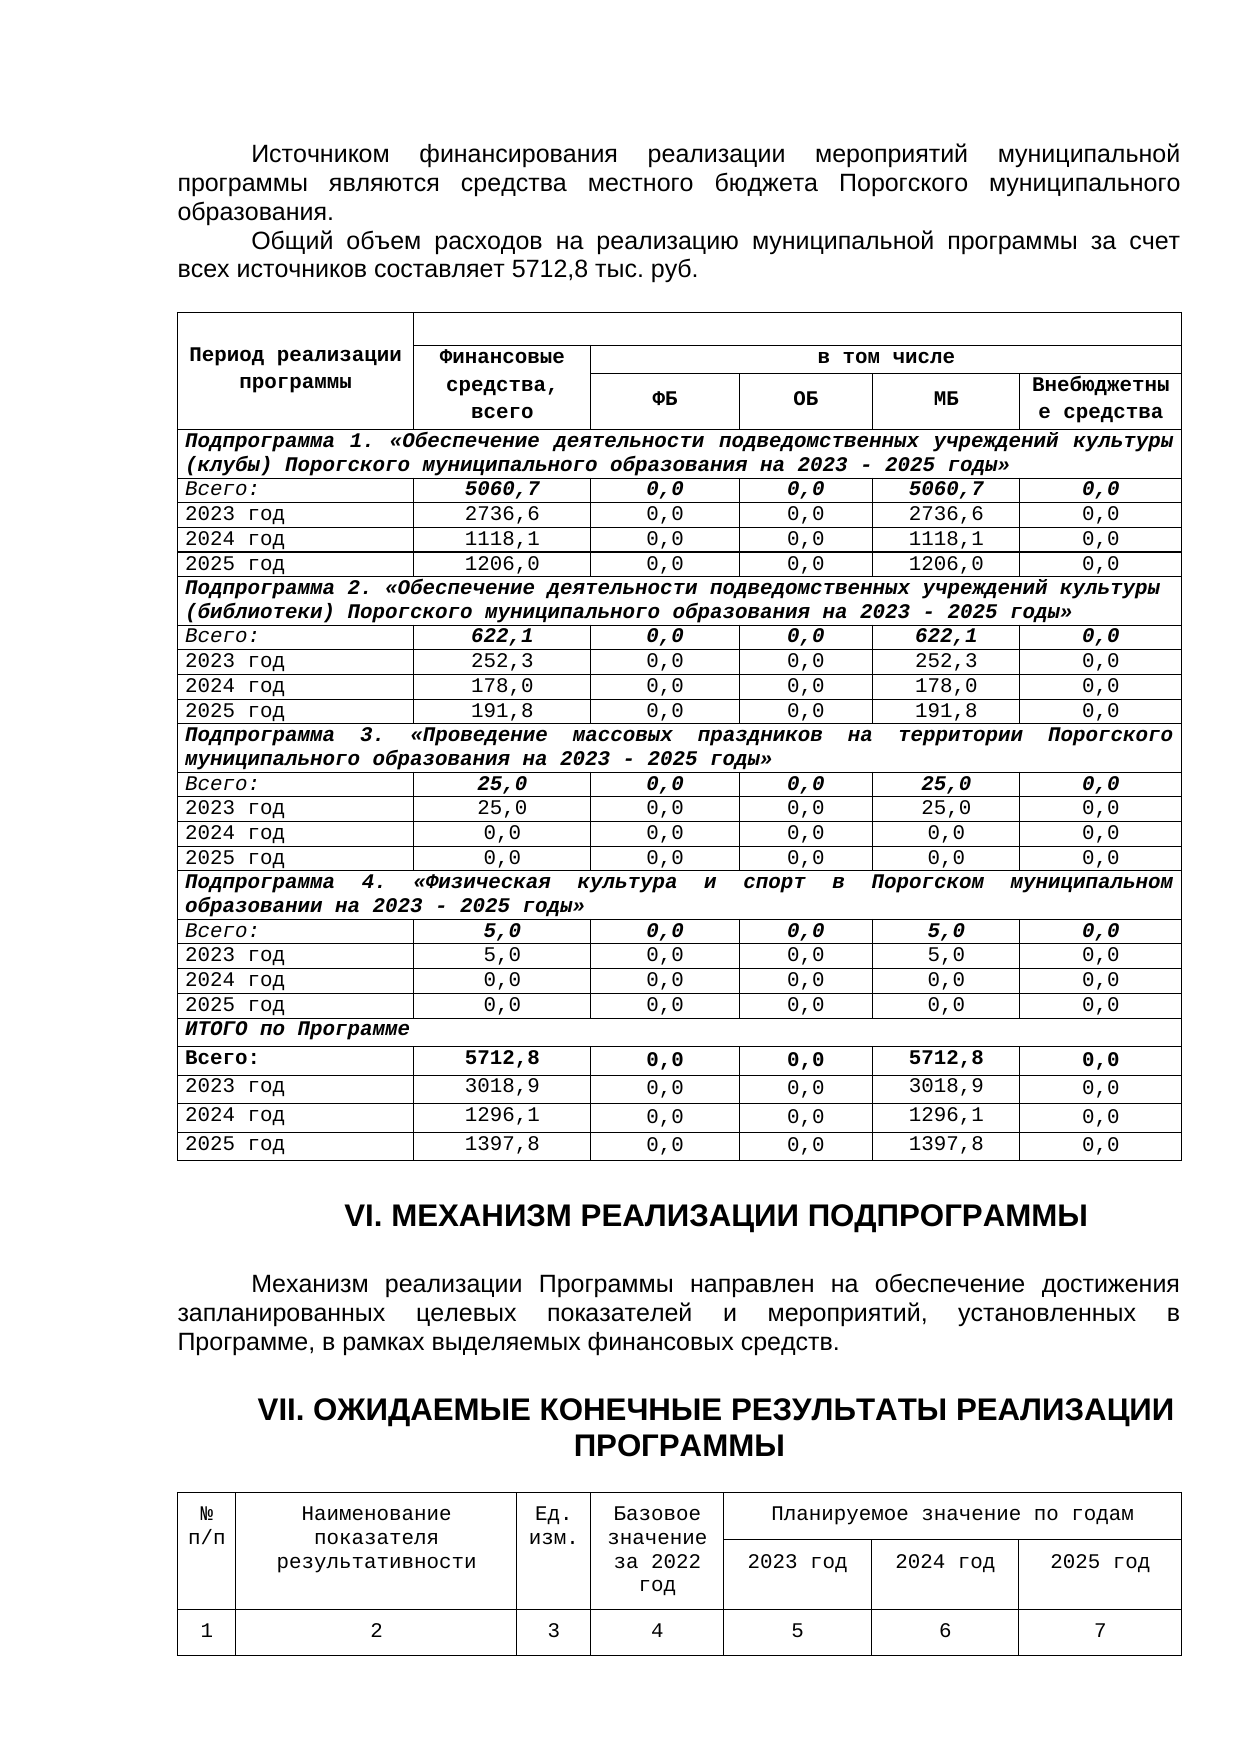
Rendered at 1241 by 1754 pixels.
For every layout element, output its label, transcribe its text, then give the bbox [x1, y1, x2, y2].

table_cell Всего: [178, 1047, 413, 1074]
table_cell 622,1 [414, 626, 590, 649]
table_cell 0,0 [414, 969, 590, 993]
table_cell 5,0 [414, 944, 590, 968]
table_header № п/п [178, 1493, 235, 1609]
table_cell 5,0 [873, 920, 1019, 943]
table_cell 0,0 [740, 553, 872, 576]
table_header Ед. изм. [517, 1493, 590, 1609]
table_cell 0,0 [591, 920, 739, 943]
table_cell 252,3 [873, 650, 1019, 674]
table_cell 0,0 [873, 969, 1019, 993]
table_cell 2024 год [178, 969, 413, 993]
table_cell 25,0 [414, 797, 590, 821]
table_cell 0,0 [740, 1133, 872, 1160]
table_cell 25,0 [873, 797, 1019, 821]
table_cell 2025 год [178, 553, 413, 576]
table_cell 0,0 [740, 479, 872, 502]
table_cell 5060,7 [873, 479, 1019, 502]
table_cell Всего: [178, 626, 413, 649]
table_cell 0,0 [591, 969, 739, 993]
text VI. МЕХАНИЗМ РЕАЛИЗАЦИИ ПОДПРОГРАММЫ [177, 1197, 1181, 1233]
table_cell 0,0 [591, 1133, 739, 1160]
table_cell 25,0 [414, 773, 590, 796]
table_cell Подпрограмма 3. «Проведение массовых праздников на территории Порогского муниципального образования на 2023 - 2025 годы» [178, 724, 1181, 772]
table_cell 2024 год [178, 528, 413, 551]
table_cell 2023 год [178, 944, 413, 968]
table_cell ФБ [591, 374, 739, 429]
table_cell 0,0 [1020, 479, 1181, 502]
table_cell 0,0 [1020, 675, 1181, 698]
table_cell 0,0 [873, 822, 1019, 846]
table_cell 2023 год [178, 503, 413, 527]
table_cell 0,0 [740, 675, 872, 698]
table_cell 0,0 [591, 479, 739, 502]
table_cell ОБ [740, 374, 872, 429]
table_cell 0,0 [1020, 1047, 1181, 1074]
text Механизм реализации Программы направлен на обеспечение достижения запланированных целевых показателей и мероприятий, установленных в Программе, в рамках выделяемых финансовых средств. [177, 1269, 1181, 1355]
table_cell Всего: [178, 773, 413, 796]
table_cell 0,0 [1020, 847, 1181, 870]
table_cell 0,0 [591, 700, 739, 723]
table_cell 2023 год [178, 797, 413, 821]
table_cell 2024 год [872, 1540, 1018, 1609]
table_cell 0,0 [591, 797, 739, 821]
table_cell 0,0 [414, 847, 590, 870]
table_cell 0,0 [1020, 1104, 1181, 1132]
table_cell 2024 год [178, 1104, 413, 1132]
table_cell Подпрограмма 1. «Обеспечение деятельности подведомственных учреждений культуры (клубы) Порогского муниципального образования на 2023 - 2025 годы» [178, 430, 1181, 477]
table_cell 0,0 [740, 700, 872, 723]
table_cell 0,0 [873, 994, 1019, 1017]
table_cell Внебюджетные средства [1020, 374, 1181, 429]
table_cell 5,0 [873, 944, 1019, 968]
table_cell Всего: [178, 920, 413, 943]
table_cell 0,0 [740, 994, 872, 1017]
table_cell 0,0 [1020, 1133, 1181, 1160]
table_cell 0,0 [740, 650, 872, 674]
table_cell 622,1 [873, 626, 1019, 649]
table_cell 0,0 [1020, 822, 1181, 846]
table_cell 5 [724, 1610, 871, 1654]
table_cell 2025 год [1019, 1540, 1181, 1609]
table_cell 0,0 [414, 822, 590, 846]
table_cell 1296,1 [873, 1104, 1019, 1132]
table_cell 0,0 [1020, 920, 1181, 943]
table_cell МБ [873, 374, 1019, 429]
table_cell 0,0 [1020, 773, 1181, 796]
table_cell 0,0 [591, 528, 739, 551]
table_cell 4 [591, 1610, 723, 1654]
table_cell 2024 год [178, 675, 413, 698]
table_cell 0,0 [740, 1104, 872, 1132]
table_cell 2024 год [178, 822, 413, 846]
table_cell 2025 год [178, 700, 413, 723]
table_cell Подпрограмма 4. «Физическая культура и спорт в Порогском муниципальном образовании на 2023 - 2025 годы» [178, 871, 1181, 919]
table_cell 2023 год [178, 1076, 413, 1103]
text VII. ОЖИДАЕМЫЕ КОНЕЧНЫЕ РЕЗУЛЬТАТЫ РЕАЛИЗАЦИИ ПРОГРАММЫ [177, 1391, 1181, 1463]
table_cell 5712,8 [873, 1047, 1019, 1074]
table_cell 1296,1 [414, 1104, 590, 1132]
table_cell 0,0 [740, 969, 872, 993]
table_cell 178,0 [873, 675, 1019, 698]
table_cell 5712,8 [414, 1047, 590, 1074]
table_cell 0,0 [591, 944, 739, 968]
table_cell 1206,0 [414, 553, 590, 576]
table_cell 1397,8 [414, 1133, 590, 1160]
table_cell 1118,1 [414, 528, 590, 551]
table_cell 2 [236, 1610, 516, 1654]
table_cell 0,0 [1020, 969, 1181, 993]
table_cell 0,0 [591, 650, 739, 674]
table_cell 0,0 [1020, 553, 1181, 576]
table_cell 0,0 [873, 847, 1019, 870]
table_cell 191,8 [873, 700, 1019, 723]
table_cell 0,0 [591, 626, 739, 649]
table_cell 2023 год [178, 650, 413, 674]
table_cell 0,0 [1020, 1076, 1181, 1103]
table_cell 252,3 [414, 650, 590, 674]
table_cell 0,0 [591, 847, 739, 870]
table_cell 5,0 [414, 920, 590, 943]
table_cell Всего: [178, 479, 413, 502]
table_cell 2736,6 [873, 503, 1019, 527]
table_cell 0,0 [740, 1047, 872, 1074]
table_cell 0,0 [1020, 944, 1181, 968]
table_header Наименование показателя результативности [236, 1493, 516, 1609]
table_cell 0,0 [740, 944, 872, 968]
table_header Планируемое значение по годам [724, 1493, 1181, 1539]
table_header [414, 313, 1181, 345]
table_cell 0,0 [740, 626, 872, 649]
table_cell 1397,8 [873, 1133, 1019, 1160]
table_cell 0,0 [1020, 700, 1181, 723]
table_header Период реализации программы [178, 313, 413, 429]
table_cell Подпрограмма 2. «Обеспечение деятельности подведомственных учреждений культуры (библиотеки) Порогского муниципального образования на 2023 - 2025 годы» [178, 577, 1181, 624]
table_cell 3 [517, 1610, 590, 1654]
text Источником финансирования реализации мероприятий муниципальной программы являются средства местного бюджета Порогского муниципального образования. [177, 139, 1181, 226]
table_cell 0,0 [1020, 650, 1181, 674]
table_cell 0,0 [740, 773, 872, 796]
table_cell 2025 год [178, 847, 413, 870]
table_cell 3018,9 [873, 1076, 1019, 1103]
table_cell 2025 год [178, 994, 413, 1017]
table_cell 0,0 [591, 1104, 739, 1132]
table_cell 6 [872, 1610, 1018, 1654]
table_cell 0,0 [740, 822, 872, 846]
table_cell 3018,9 [414, 1076, 590, 1103]
table_cell 0,0 [740, 1076, 872, 1103]
table_cell 0,0 [591, 1076, 739, 1103]
table_cell 0,0 [414, 994, 590, 1017]
table_cell 0,0 [740, 797, 872, 821]
table_cell 0,0 [591, 822, 739, 846]
table_cell 191,8 [414, 700, 590, 723]
table_cell ИТОГО по Программе [178, 1019, 1181, 1046]
table_cell 2025 год [178, 1133, 413, 1160]
table_cell 0,0 [591, 675, 739, 698]
table_cell 0,0 [591, 553, 739, 576]
table_header Базовое значение за 2022 год [591, 1493, 723, 1609]
table_cell 178,0 [414, 675, 590, 698]
table_cell 1206,0 [873, 553, 1019, 576]
table_cell 0,0 [1020, 994, 1181, 1017]
table_cell 0,0 [740, 847, 872, 870]
table_cell 0,0 [1020, 797, 1181, 821]
table_cell 0,0 [1020, 528, 1181, 551]
table_cell 5060,7 [414, 479, 590, 502]
table_cell 1118,1 [873, 528, 1019, 551]
table_cell 25,0 [873, 773, 1019, 796]
table_cell 0,0 [1020, 626, 1181, 649]
table_cell Финансовые средства, всего [414, 346, 590, 429]
table_cell 0,0 [740, 528, 872, 551]
table_cell в том числе [591, 346, 1181, 373]
table_cell 0,0 [591, 773, 739, 796]
table_cell 0,0 [591, 503, 739, 527]
table_cell 2023 год [724, 1540, 871, 1609]
table_cell 7 [1019, 1610, 1181, 1654]
table_cell 0,0 [591, 994, 739, 1017]
table_cell 0,0 [1020, 503, 1181, 527]
text Общий объем расходов на реализацию муниципальной программы за счет всех источников составляет 5712,8 тыс. руб. [177, 226, 1181, 283]
table_cell 0,0 [591, 1047, 739, 1074]
table_cell 1 [178, 1610, 235, 1654]
table_cell 2736,6 [414, 503, 590, 527]
table_cell 0,0 [740, 503, 872, 527]
table_cell 0,0 [740, 920, 872, 943]
